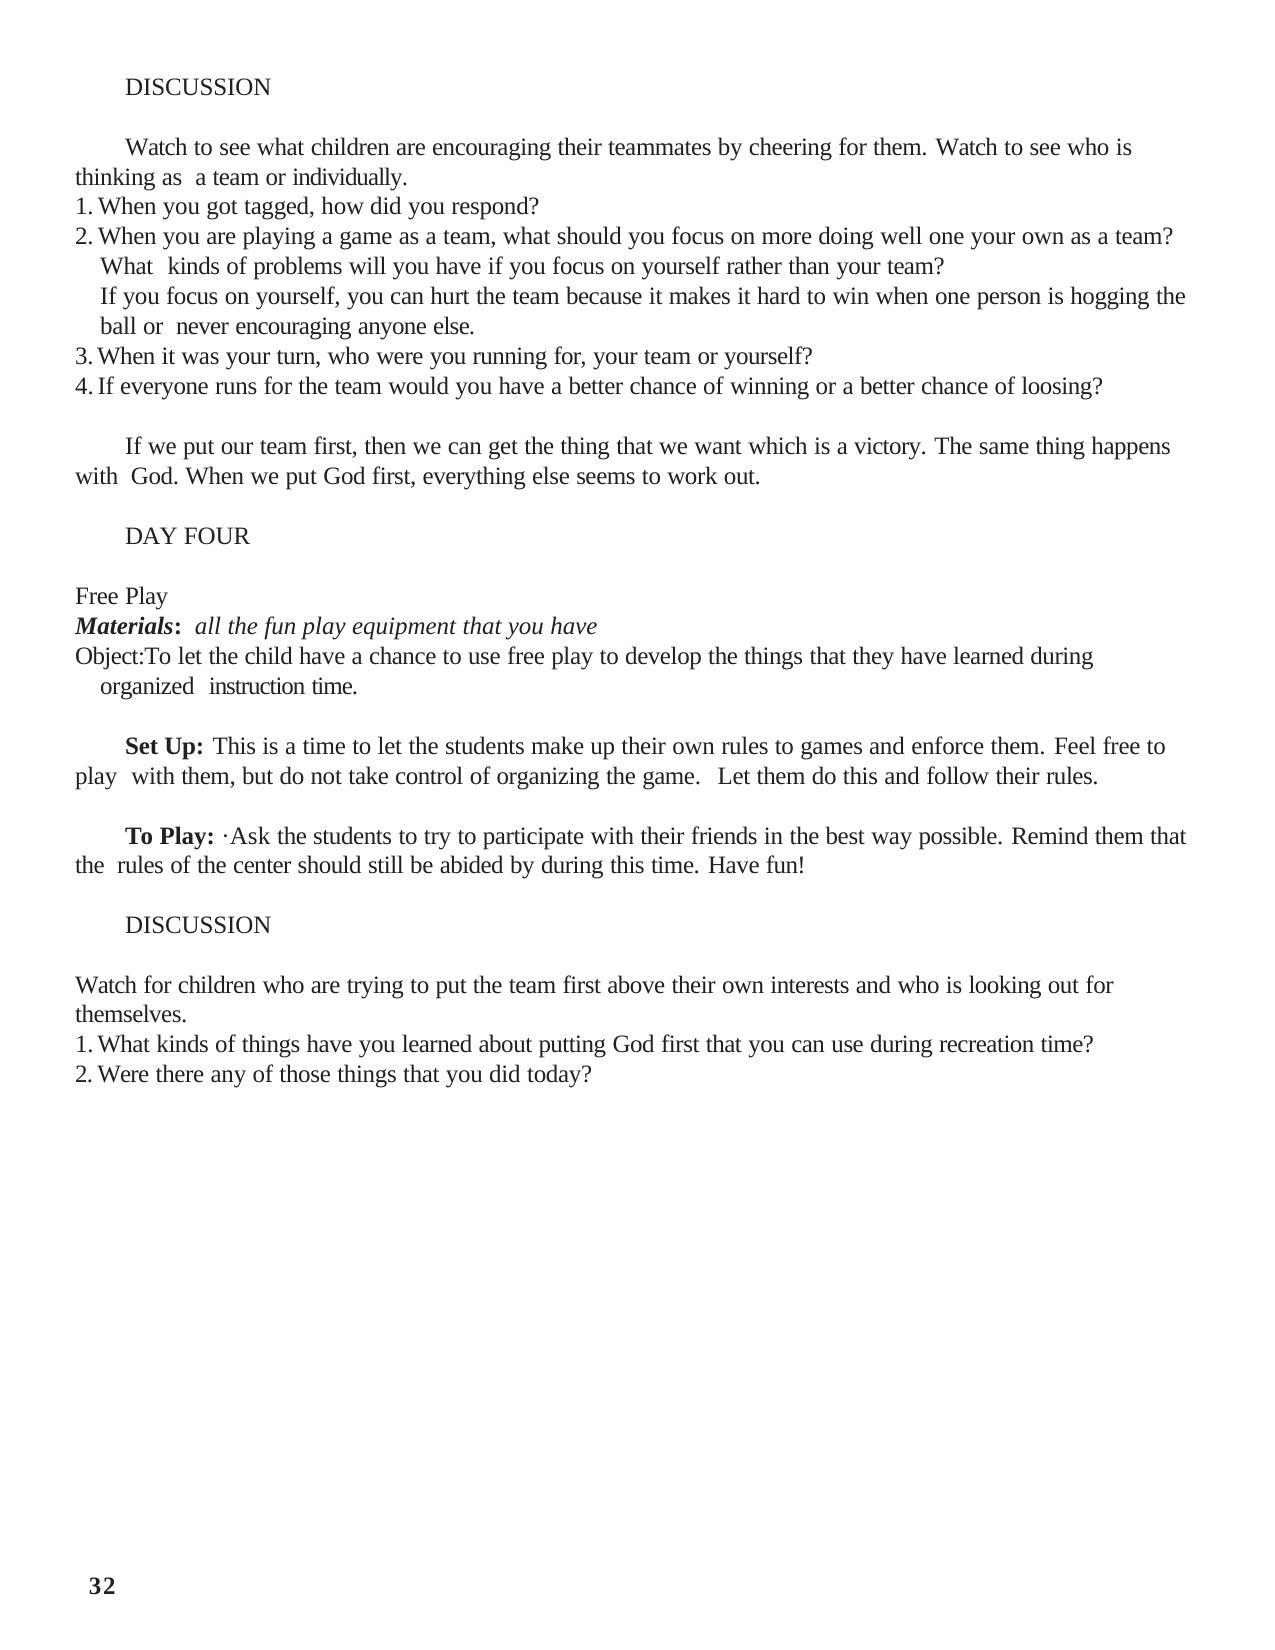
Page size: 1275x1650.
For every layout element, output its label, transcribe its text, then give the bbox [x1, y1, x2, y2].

text DISCUSSION [125, 911, 1210, 939]
text Set Up: This is a time to let the students make up their own rules to games and enforce them. Feel free to play with them, but do not take control of organizing the game. Let them do this and follow their rules. [75, 731, 1191, 789]
list Were there any of those things that you did today? [75, 1059, 1210, 1088]
list When you got tagged, how did you respond? [75, 191, 1210, 220]
text To Play: ·Ask the students to try to participate with their friends in the best way possible. Remind them that the rules of the center should still be abided by during this time. Have fun! [75, 821, 1191, 879]
text Watch to see what children are encouraging their teammates by cheering for them. Watch to see who is thinking as a team or individually. [75, 132, 1198, 190]
text Materials: all the fun play equipment that you have [75, 611, 1210, 640]
text DISCUSSION [125, 72, 1210, 100]
list If everyone runs for the team would you have a better chance of winning or a better chance of loosing? [75, 371, 1210, 400]
list What kinds of things have you learned about putting God first that you can use during recreation time? [75, 1029, 1210, 1058]
text Watch for children who are trying to put the team first above their own interests and who is looking out for themselves. [75, 971, 1210, 1028]
list When you are playing a game as a team, what should you focus on more doing well one your own as a team? What kinds of problems will you have if you focus on yourself rather than your team? [75, 221, 1181, 280]
text Free Play [75, 581, 1210, 610]
text DAY FOUR [125, 521, 1210, 550]
text If we put our team first, then we can get the thing that we want which is a victory. The same thing happens with God. When we put God first, everything else seems to work out. [75, 431, 1191, 490]
subtitle 32 [88, 1571, 1210, 1600]
list When it was your turn, who were you running for, your team or yourself? [75, 341, 1210, 370]
text If you focus on yourself, you can hurt the team because it makes it hard to win when one person is hogging the ball or never encouraging anyone else. [100, 281, 1198, 340]
text Object:To let the child have a chance to use free play to develop the things that they have learned during organized instruction time. [75, 641, 1191, 699]
